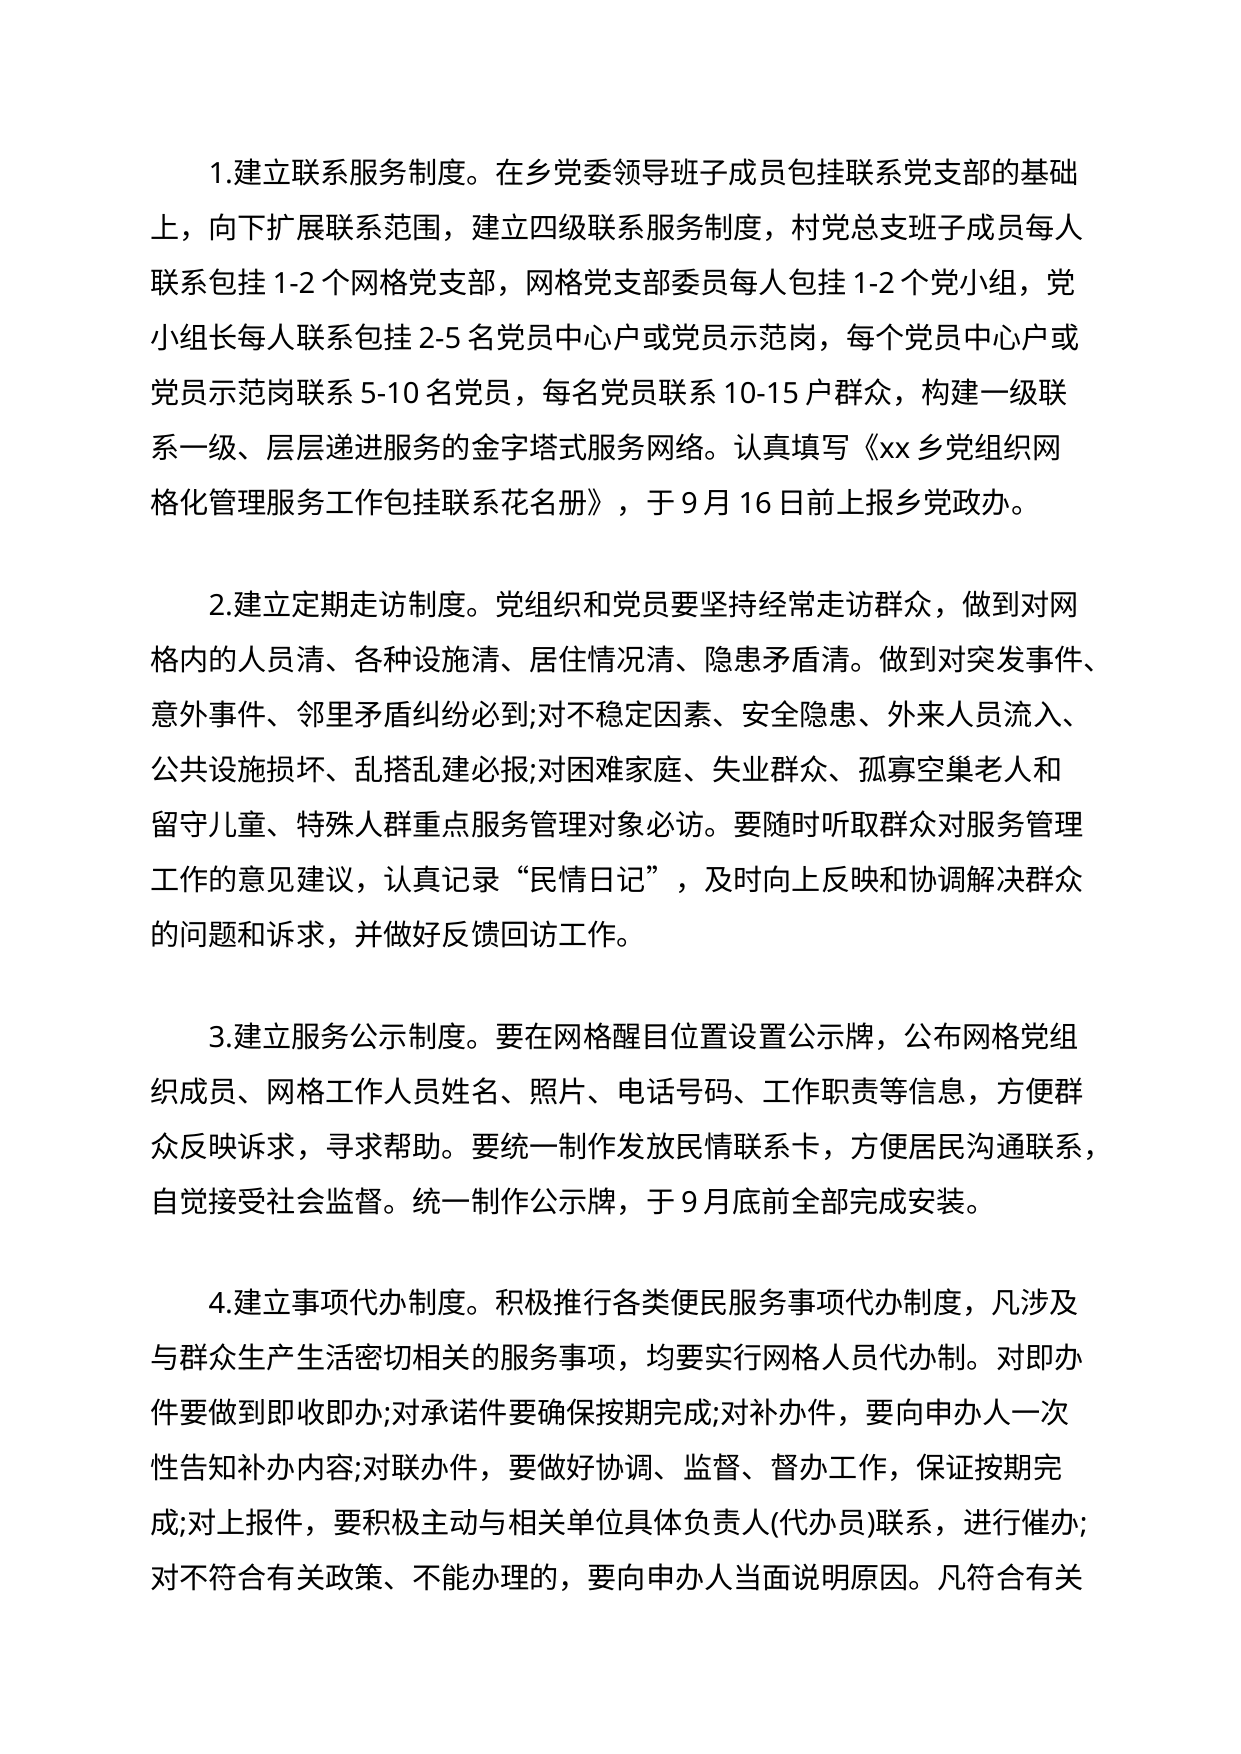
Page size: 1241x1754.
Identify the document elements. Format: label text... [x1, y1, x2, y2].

text 2.建立定期走访制度。党组织和党员要坚持经常走访群众，做到对网格内的人员清、各种设施清、居住情况清、隐患矛盾清。做到对突发事件、意外事件、邻里矛盾纠纷必到;对不稳定因素、安全隐患、外来人员流入、公共设施损坏、乱搭乱建必报;对困难家庭、失业群众、孤寡空巢老人和留守儿童、特殊人群重点服务管理对象必访。要随时听取群众对服务管理工作的意见建议，认真记录“民情日记”，及时向上反映和协调解决群众的问题和诉求，并做好反馈回访工作。 [150, 582, 1090, 954]
text 1.建立联系服务制度。在乡党委领导班子成员包挂联系党支部的基础上，向下扩展联系范围，建立四级联系服务制度，村党总支班子成员每人联系包挂1-2个网格党支部，网格党支部委员每人包挂1-2个党小组，党小组长每人联系包挂2-5名党员中心户或党员示范岗，每个党员中心户或党员示范岗联系5-10名党员，每名党员联系10-15户群众，构建一级联系一级、层层递进服务的金字塔式服务网络。认真填写《xx乡党组织网格化管理服务工作包挂联系花名册》，于9月16日前上报乡党政办。 [150, 150, 1090, 522]
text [150, 1280, 1090, 1597]
text 3.建立服务公示制度。要在网格醒目位置设置公示牌，公布网格党组织成员、网格工作人员姓名、照片、电话号码、工作职责等信息，方便群众反映诉求，寻求帮助。要统一制作发放民情联系卡，方便居民沟通联系，自觉接受社会监督。统一制作公示牌，于9月底前全部完成安装。 [150, 1013, 1090, 1221]
